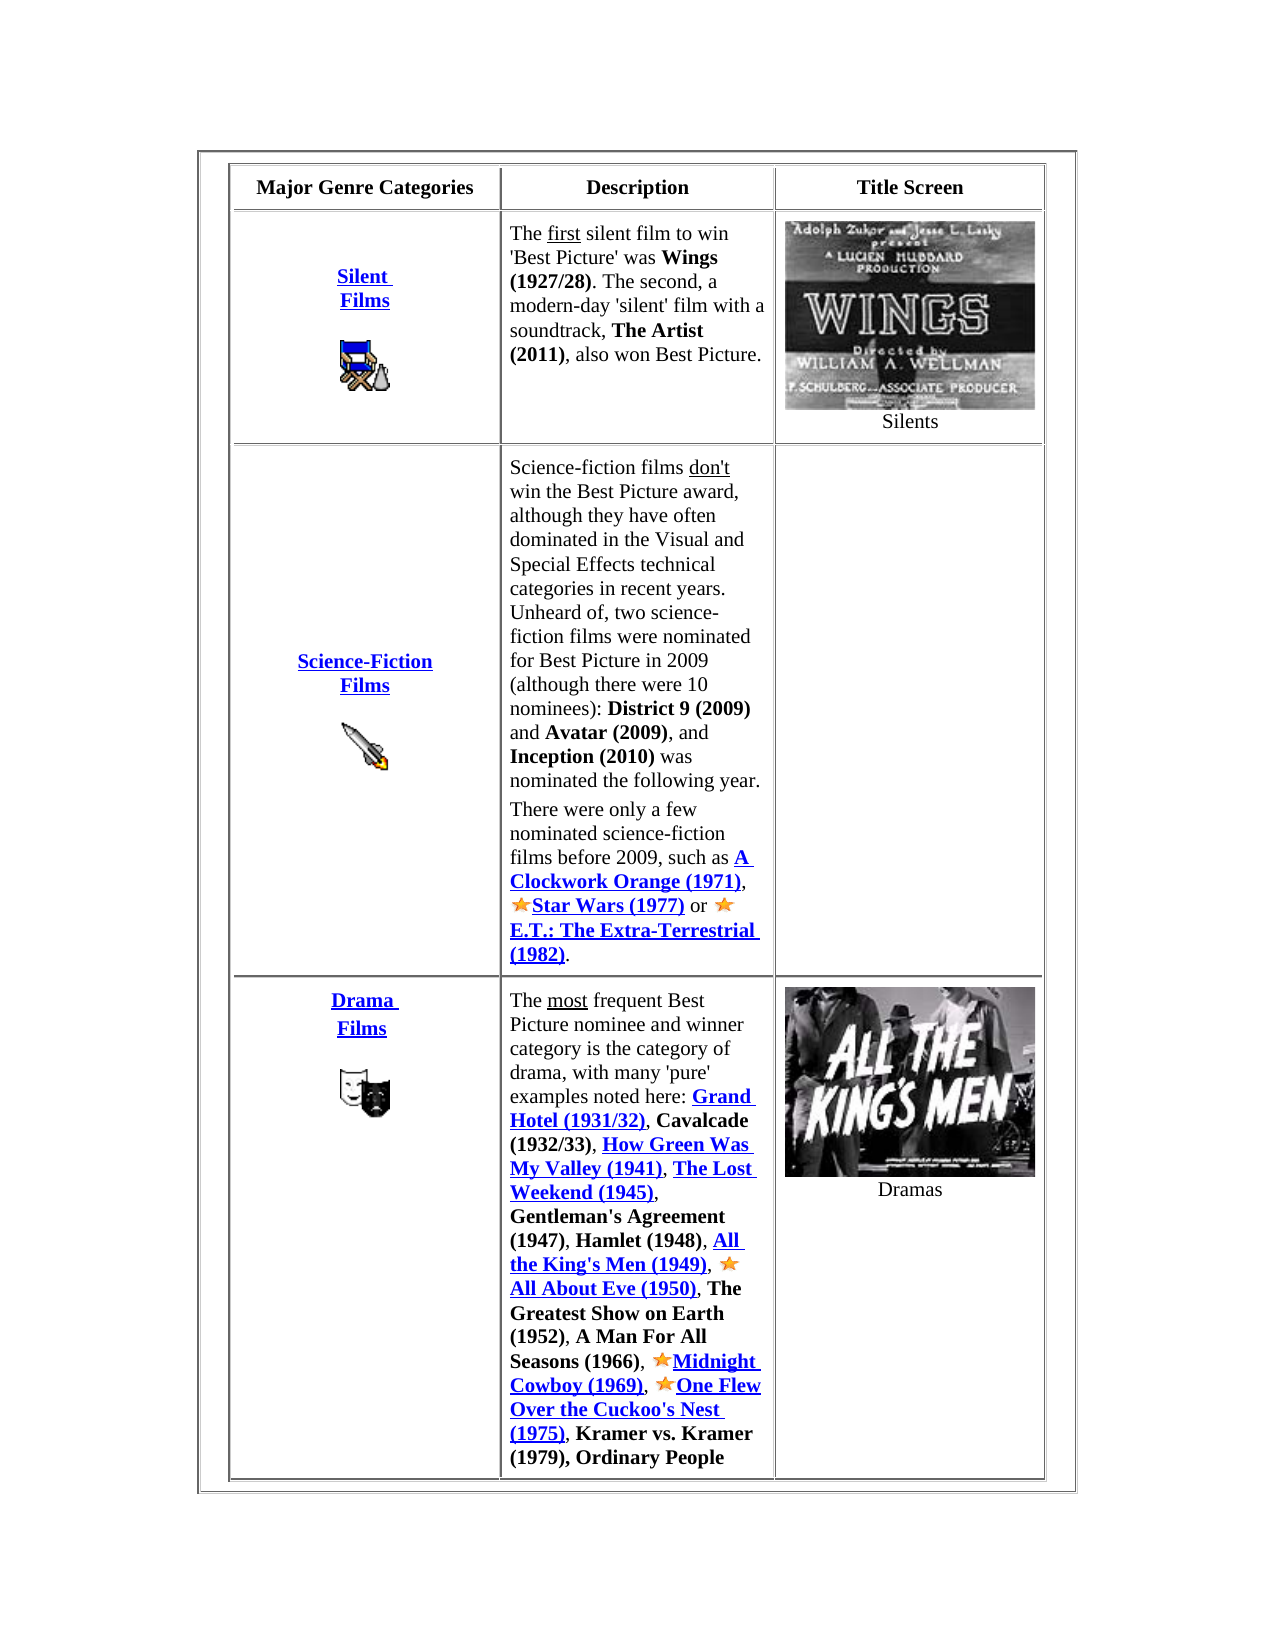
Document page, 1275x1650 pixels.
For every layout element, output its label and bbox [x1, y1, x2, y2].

picture [650, 1352, 673, 1368]
picture [717, 1256, 740, 1272]
picture [785, 221, 1036, 410]
picture [340, 721, 390, 772]
picture [653, 1376, 676, 1392]
picture [785, 987, 1036, 1177]
table_header [201, 153, 1075, 1491]
picture [340, 340, 390, 391]
picture [509, 897, 532, 913]
picture [340, 1069, 390, 1119]
picture [712, 897, 735, 913]
